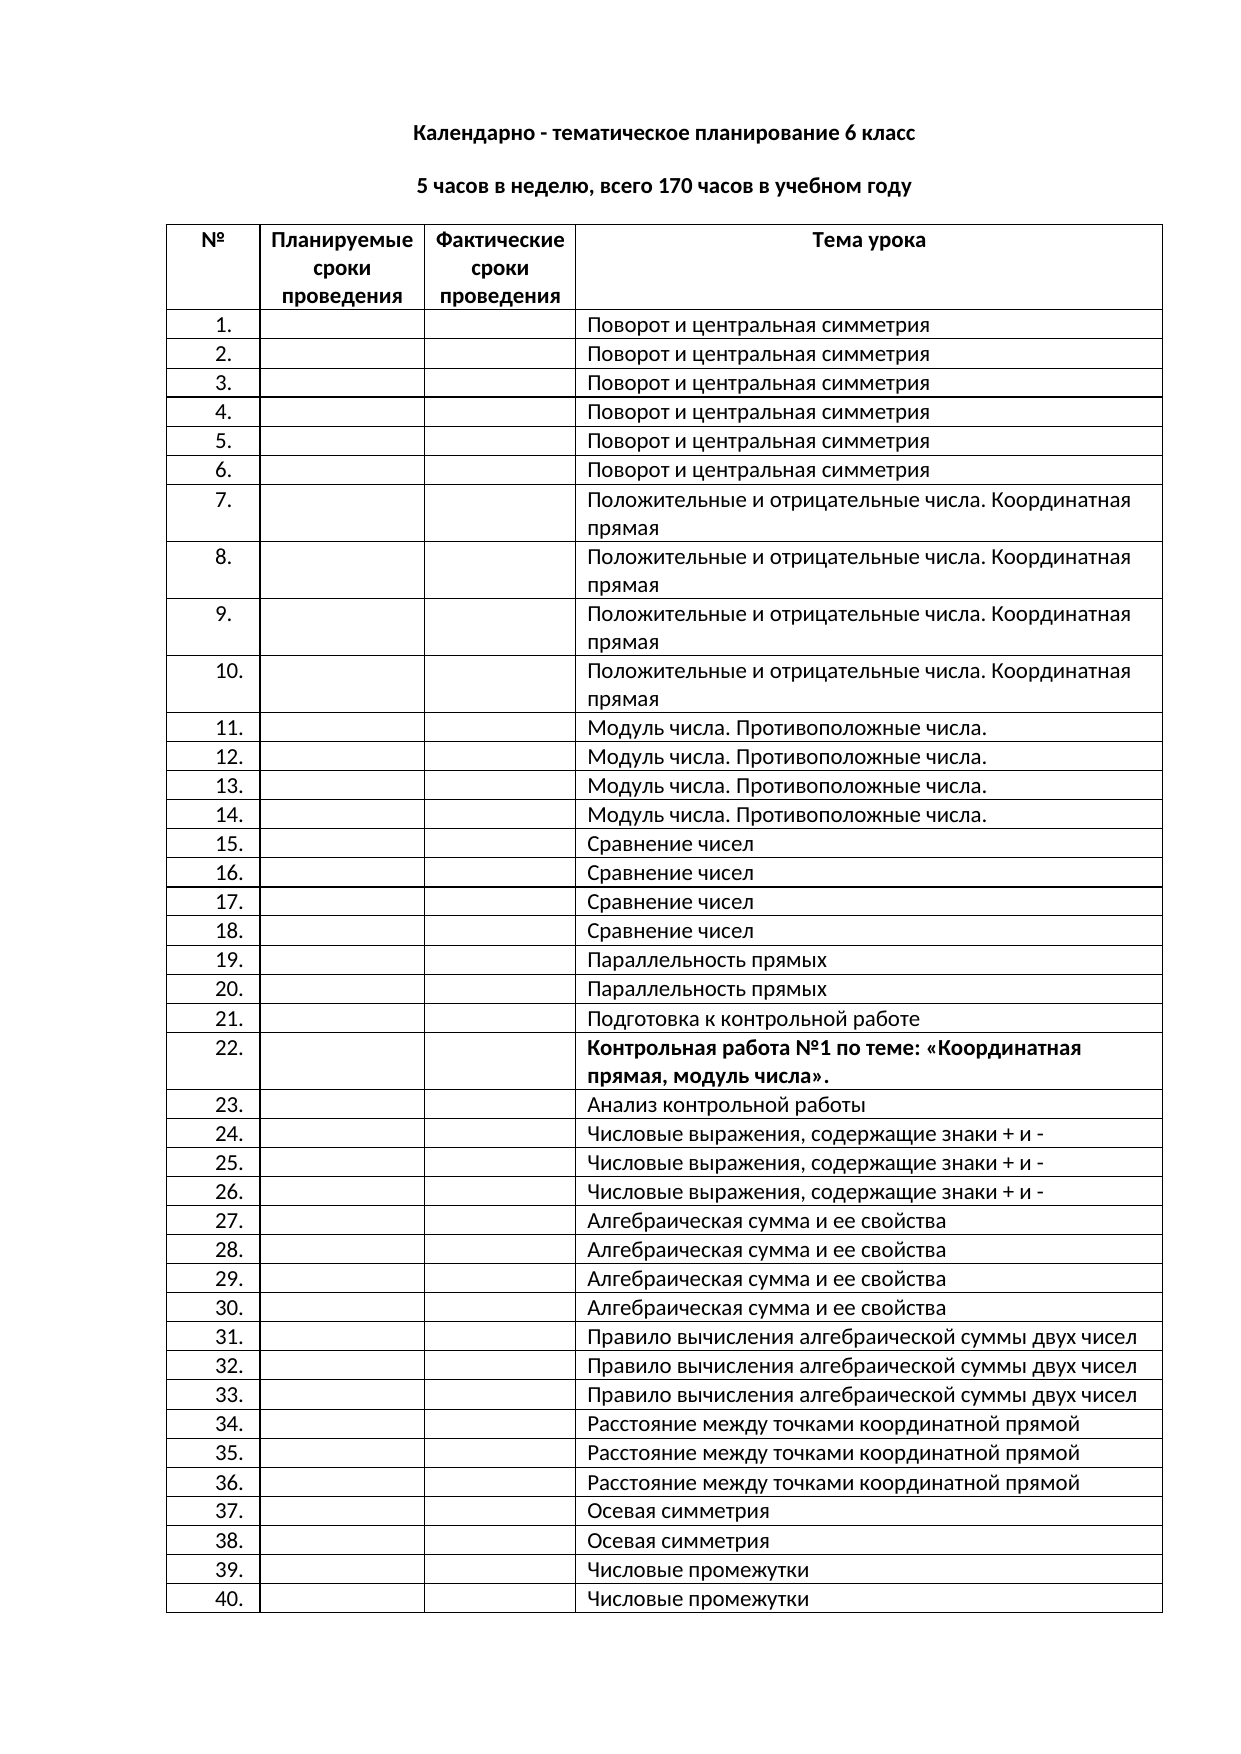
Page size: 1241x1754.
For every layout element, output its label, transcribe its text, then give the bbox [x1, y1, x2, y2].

table_cell Числовые промежутки [576, 1555, 1162, 1583]
table_cell Параллельность прямых [576, 946, 1162, 973]
table_cell [261, 1235, 424, 1263]
table_cell [167, 713, 259, 741]
table_cell [261, 542, 424, 598]
table_cell [167, 656, 259, 712]
table_cell [167, 369, 259, 396]
table_cell [425, 1322, 575, 1350]
table_cell [167, 771, 259, 799]
table_cell Правило вычисления алгебраической суммы двух чисел [576, 1380, 1162, 1408]
table_cell [425, 713, 575, 741]
table_cell [425, 858, 575, 886]
table_cell [261, 339, 424, 367]
table_cell [167, 1293, 259, 1321]
table_cell [167, 946, 259, 973]
table_cell Сравнение чисел [576, 829, 1162, 857]
table_cell [261, 713, 424, 741]
table_cell [167, 888, 259, 915]
table_cell [425, 1235, 575, 1263]
table_cell [425, 1148, 575, 1176]
table_cell [261, 599, 424, 655]
table_cell [425, 1004, 575, 1032]
table_cell Поворот и центральная симметрия [576, 310, 1162, 338]
table_cell [167, 485, 259, 541]
table_cell [167, 916, 259, 944]
table_cell [167, 456, 259, 484]
table_cell [261, 456, 424, 484]
table_cell [425, 888, 575, 915]
table_header Фактические сроки проведения [425, 225, 575, 309]
table_cell [261, 656, 424, 712]
table_cell [167, 1555, 259, 1583]
table_cell [425, 398, 575, 426]
table_cell [261, 742, 424, 770]
table_cell [425, 1526, 575, 1554]
table_header Тема урока [576, 225, 1162, 309]
table_cell Осевая симметрия [576, 1497, 1162, 1525]
table_cell [261, 1148, 424, 1176]
table_header Планируемые сроки проведения [261, 225, 424, 309]
table_cell Сравнение чисел [576, 858, 1162, 886]
table_cell [425, 1497, 575, 1525]
table_cell Модуль числа. Противоположные числа. [576, 713, 1162, 741]
table_cell [261, 369, 424, 396]
table_cell [425, 1177, 575, 1205]
table_cell [167, 975, 259, 1003]
table_cell [261, 829, 424, 857]
table_cell [167, 310, 259, 338]
table_cell [261, 1090, 424, 1118]
table_cell [167, 1584, 259, 1612]
table_cell [167, 1410, 259, 1437]
table_cell [425, 599, 575, 655]
table_cell [261, 1351, 424, 1379]
table_cell [425, 485, 575, 541]
table_cell [261, 1468, 424, 1496]
text Календарно - тематическое планирование 6 класс [177, 118, 1152, 146]
table_cell Поворот и центральная симметрия [576, 398, 1162, 426]
table_cell Модуль числа. Противоположные числа. [576, 742, 1162, 770]
table_cell Алгебраическая сумма и ее свойства [576, 1264, 1162, 1292]
table_cell [425, 542, 575, 598]
table_cell [425, 1090, 575, 1118]
table_cell [167, 858, 259, 886]
table_cell [167, 1235, 259, 1263]
table_cell [261, 310, 424, 338]
table_cell [425, 656, 575, 712]
table_cell Сравнение чисел [576, 888, 1162, 915]
table_cell Параллельность прямых [576, 975, 1162, 1003]
table_cell [425, 1293, 575, 1321]
table_cell Положительные и отрицательные числа. Координатная прямая [576, 599, 1162, 655]
table_cell [261, 1322, 424, 1350]
table_cell [167, 398, 259, 426]
table_cell [261, 1264, 424, 1292]
table_cell [261, 771, 424, 799]
table_cell Сравнение чисел [576, 916, 1162, 944]
table_cell [261, 1526, 424, 1554]
table_cell [425, 916, 575, 944]
table_cell Расстояние между точками координатной прямой [576, 1410, 1162, 1437]
table_cell [425, 742, 575, 770]
table_cell [261, 1439, 424, 1467]
table_cell [167, 1322, 259, 1350]
table_cell [167, 339, 259, 367]
table_cell [167, 742, 259, 770]
text 5 часов в неделю, всего 170 часов в учебном году [177, 171, 1152, 199]
table_cell [261, 1380, 424, 1408]
table_cell [261, 946, 424, 973]
table_cell [425, 1206, 575, 1234]
table_cell [425, 800, 575, 828]
table_cell Числовые выражения, содержащие знаки + и - [576, 1119, 1162, 1147]
table_cell Поворот и центральная симметрия [576, 456, 1162, 484]
table_cell [167, 1351, 259, 1379]
table_cell Контрольная работа №1 по теме: «Координатная прямая, модуль числа». [576, 1033, 1162, 1089]
table_cell [425, 946, 575, 973]
table_cell [167, 1004, 259, 1032]
table_cell [425, 339, 575, 367]
table_cell [167, 427, 259, 454]
table_cell [167, 829, 259, 857]
table_cell [261, 858, 424, 886]
table_cell Числовые выражения, содержащие знаки + и - [576, 1177, 1162, 1205]
table_cell [261, 427, 424, 454]
table_cell Анализ контрольной работы [576, 1090, 1162, 1118]
table_cell [261, 916, 424, 944]
table_cell Поворот и центральная симметрия [576, 339, 1162, 367]
table_cell [261, 1584, 424, 1612]
table_cell Модуль числа. Противоположные числа. [576, 800, 1162, 828]
table_cell Правило вычисления алгебраической суммы двух чисел [576, 1351, 1162, 1379]
table_cell [261, 1004, 424, 1032]
table_cell [425, 1351, 575, 1379]
table_cell Поворот и центральная симметрия [576, 369, 1162, 396]
table_cell Поворот и центральная симметрия [576, 427, 1162, 454]
table_cell Алгебраическая сумма и ее свойства [576, 1293, 1162, 1321]
table_cell [167, 1206, 259, 1234]
table_cell Алгебраическая сумма и ее свойства [576, 1235, 1162, 1263]
table_cell [261, 1555, 424, 1583]
table_cell [261, 1410, 424, 1437]
table_cell [261, 485, 424, 541]
table_cell [425, 1264, 575, 1292]
table_cell [425, 427, 575, 454]
table_cell Правило вычисления алгебраической суммы двух чисел [576, 1322, 1162, 1350]
table_cell [425, 310, 575, 338]
table_cell [425, 1439, 575, 1467]
table_cell [425, 829, 575, 857]
table_cell [425, 1410, 575, 1437]
table_cell [261, 1497, 424, 1525]
table_cell [425, 369, 575, 396]
table_cell [261, 1206, 424, 1234]
table_cell [261, 398, 424, 426]
table_cell [261, 888, 424, 915]
table_cell Положительные и отрицательные числа. Координатная прямая [576, 485, 1162, 541]
table_cell Модуль числа. Противоположные числа. [576, 771, 1162, 799]
table_cell Алгебраическая сумма и ее свойства [576, 1206, 1162, 1234]
table_cell [167, 1468, 259, 1496]
table_cell [425, 1119, 575, 1147]
table_cell Положительные и отрицательные числа. Координатная прямая [576, 656, 1162, 712]
table_cell [167, 800, 259, 828]
table_cell [425, 1380, 575, 1408]
table_cell [425, 771, 575, 799]
table_cell Подготовка к контрольной работе [576, 1004, 1162, 1032]
table_cell [425, 456, 575, 484]
table_cell [425, 1033, 575, 1089]
table_cell [167, 1380, 259, 1408]
table_cell Числовые промежутки [576, 1584, 1162, 1612]
table_cell [167, 1497, 259, 1525]
table_cell [167, 542, 259, 598]
table_cell [261, 1033, 424, 1089]
table_header № [167, 225, 259, 309]
table_cell [167, 1148, 259, 1176]
table_cell Расстояние между точками координатной прямой [576, 1439, 1162, 1467]
table_cell [425, 1584, 575, 1612]
table_cell [261, 1293, 424, 1321]
table_cell [261, 800, 424, 828]
table_cell Осевая симметрия [576, 1526, 1162, 1554]
table_cell [425, 1468, 575, 1496]
table_cell [167, 1264, 259, 1292]
table_cell [261, 975, 424, 1003]
table_cell [261, 1177, 424, 1205]
table_cell [167, 1439, 259, 1467]
table_cell [167, 1090, 259, 1118]
table_cell [167, 1033, 259, 1089]
table_cell [167, 1526, 259, 1554]
table_cell [167, 1177, 259, 1205]
table_cell [425, 975, 575, 1003]
table_cell [425, 1555, 575, 1583]
table_cell [167, 1119, 259, 1147]
table_cell Положительные и отрицательные числа. Координатная прямая [576, 542, 1162, 598]
table_cell Расстояние между точками координатной прямой [576, 1468, 1162, 1496]
table_cell [261, 1119, 424, 1147]
table_cell Числовые выражения, содержащие знаки + и - [576, 1148, 1162, 1176]
table_cell [167, 599, 259, 655]
